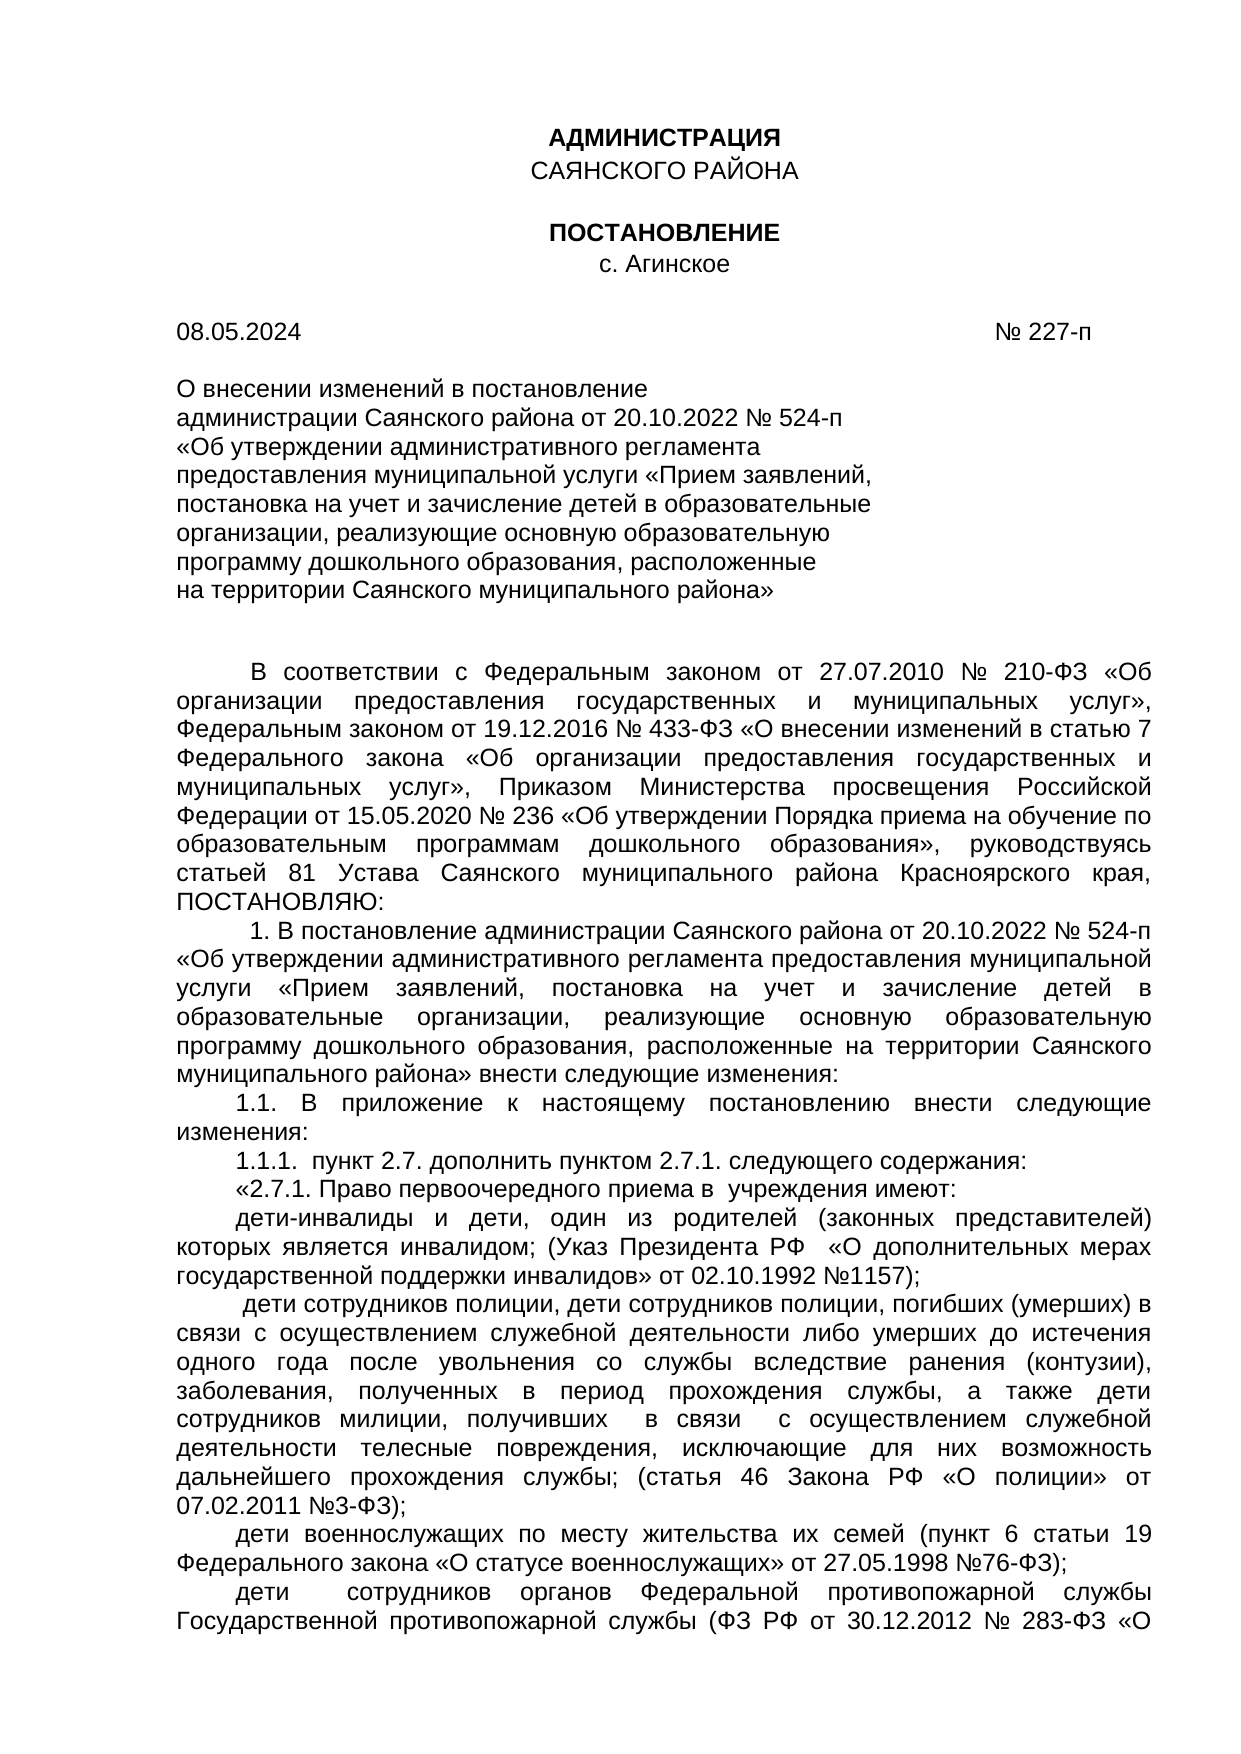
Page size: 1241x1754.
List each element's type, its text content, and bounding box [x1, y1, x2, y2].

text ПОСТАНОВЛЕНИЕ [176, 218, 1153, 249]
text организации, реализующие основную образовательную [176, 518, 1153, 546]
text программу дошкольного образования, расположенные [176, 546, 1153, 575]
text 08.05.2024 № 227-п [176, 316, 1153, 345]
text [176, 1577, 1153, 1634]
text дети сотрудников полиции, дети сотрудников полиции, погибших (умерших) в связи с осуществлением служебной деятельности либо умерших до истечения одного года после увольнения со службы вследствие ранения (контузии), заболевания, полученных в период прохождения службы, а также дети сотрудников милиции, получивших в связи с осуществлением служебной деятельности телесные повреждения, исключающие для них возможность дальнейшего прохождения службы; (статья 46 Закона РФ «О полиции» от 07.02.2011 №3-ФЗ); [176, 1289, 1153, 1519]
text АДМИНИСТРАЦИЯ [176, 122, 1153, 156]
text «Об утверждении административного регламента [176, 431, 1153, 460]
text с. Агинское [176, 249, 1153, 278]
text «2.7.1. Право первоочередного приема в учреждения имеют: [176, 1174, 1153, 1203]
text 1.1. В приложение к настоящему постановлению внести следующие изменения: [176, 1088, 1153, 1146]
text В соответствии с Федеральным законом от 27.07.2010 № 210-ФЗ «Об организации предоставления государственных и муниципальных услуг», Федеральным законом от 19.12.2016 № 433-ФЗ «О внесении изменений в статью 7 Федерального закона «Об организации предоставления государственных и муниципальных услуг», Приказом Министерства просвещения Российской Федерации от 15.05.2020 № 236 «Об утверждении Порядка приема на обучение по образовательным программам дошкольного образования», руководствуясь статьей 81 Устава Саянского муниципального района Красноярского края, ПОСТАНОВЛЯЮ: [176, 657, 1153, 916]
text постановка на учет и зачисление детей в образовательные [176, 489, 1153, 518]
text на территории Саянского муниципального района» [176, 575, 1153, 604]
text САЯНСКОГО РАЙОНА [176, 156, 1153, 189]
text предоставления муниципальной услуги «Прием заявлений, [176, 460, 1153, 489]
text 1. В постановление администрации Саянского района от 20.10.2022 № 524-п «Об утверждении административного регламента предоставления муниципальной услуги «Прием заявлений, постановка на учет и зачисление детей в образовательные организации, реализующие основную образовательную программу дошкольного образования, расположенные на территории Саянского муниципального района» внести следующие изменения: [176, 916, 1153, 1088]
text О внесении изменений в постановление [176, 374, 1153, 403]
text дети военнослужащих по месту жительства их семей (пункт 6 статьи 19 Федерального закона «О статусе военнослужащих» от 27.05.1998 №76-ФЗ); [176, 1519, 1153, 1577]
text администрации Саянского района от 20.10.2022 № 524-п [176, 403, 1153, 431]
text дети-инвалиды и дети, один из родителей (законных представителей) которых является инвалидом; (Указ Президента РФ «О дополнительных мерах государственной поддержки инвалидов» от 02.10.1992 №1157); [176, 1203, 1153, 1289]
text 1.1.1. пункт 2.7. дополнить пунктом 2.7.1. следующего содержания: [176, 1146, 1153, 1174]
